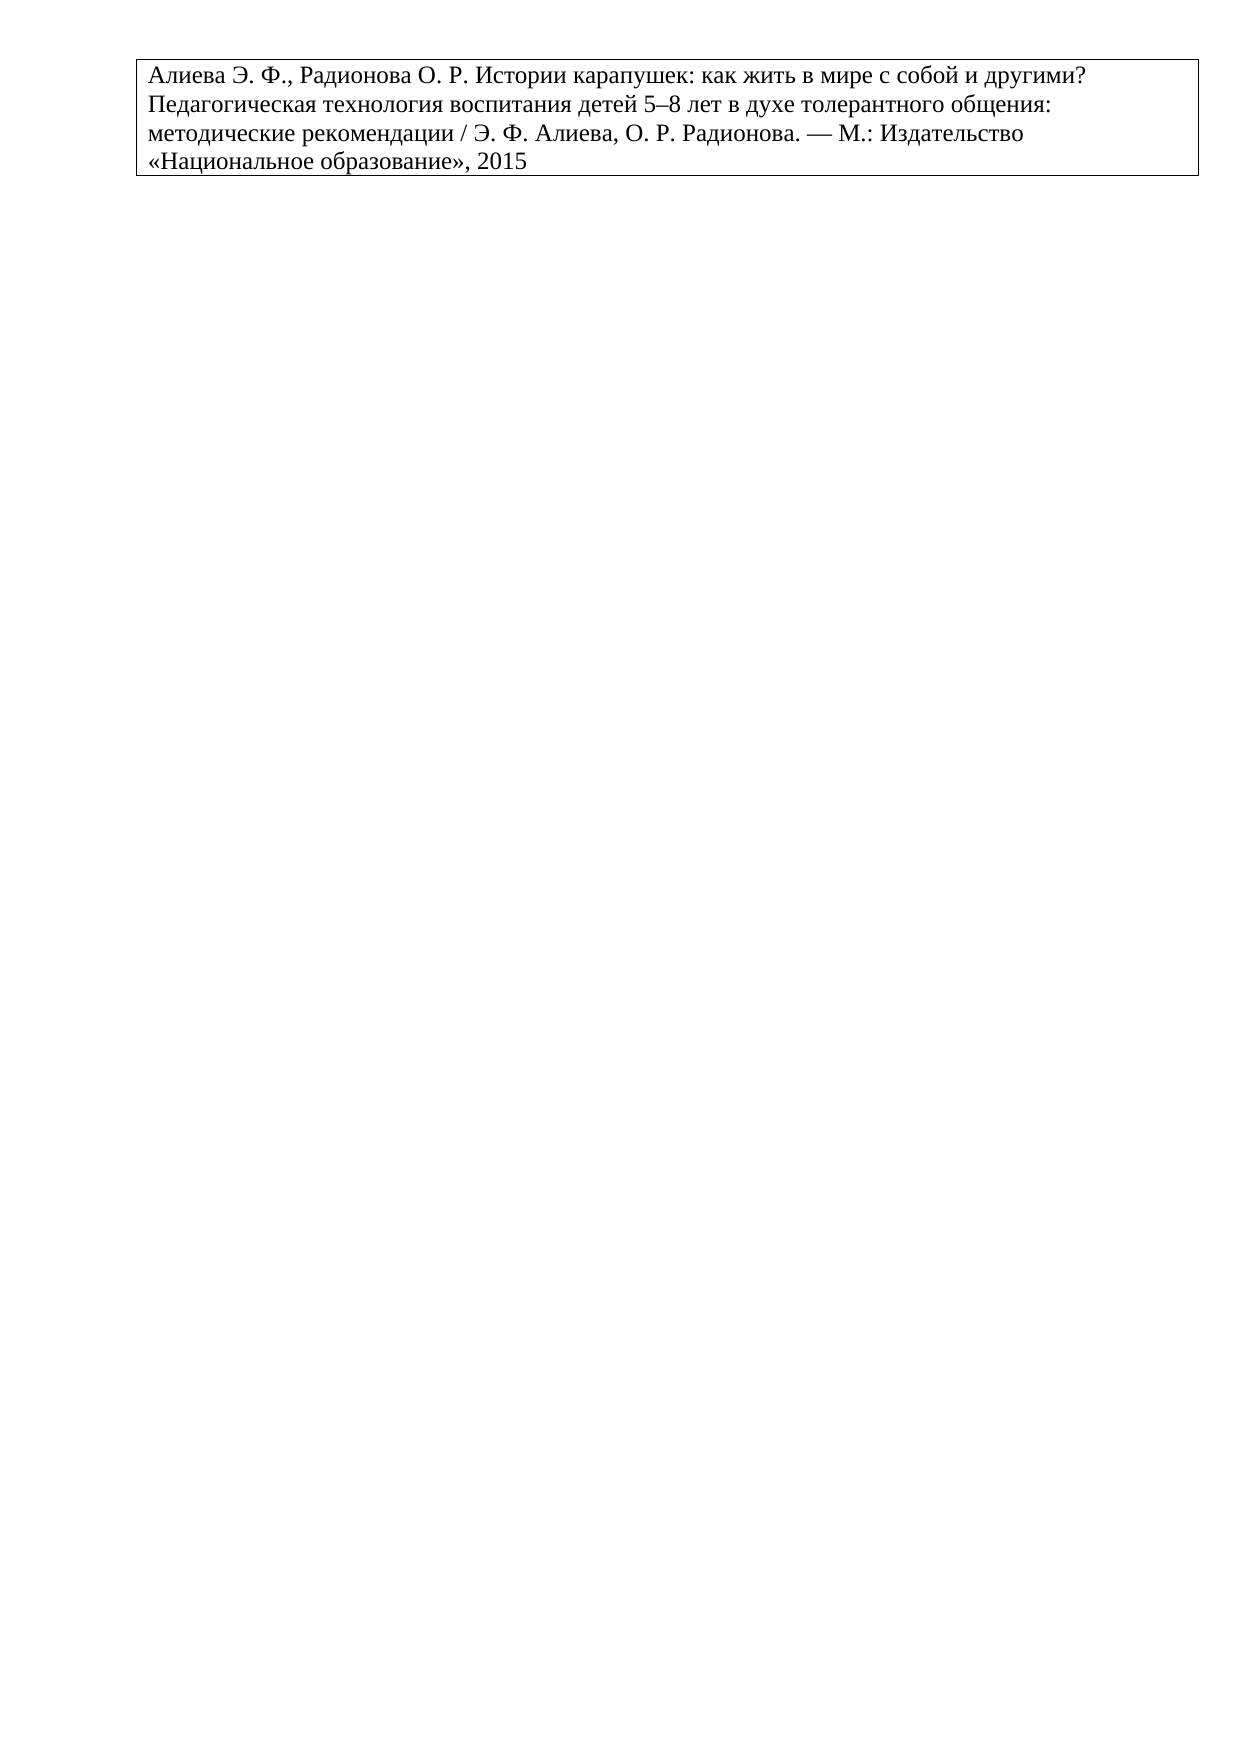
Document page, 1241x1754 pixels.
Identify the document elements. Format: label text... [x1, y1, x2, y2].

table_cell Алиева Э. Ф., Радионова О. Р. Истории карапушек: как жить в мире с собой и другими? Педагогическая технология воспитания детей 5–8 лет в духе толерантного общения: методические рекомендации / Э. Ф. Алиева, О. Р. Радионова. — М.: Издательство «Национальное образование», 2015 [137, 60, 1198, 175]
